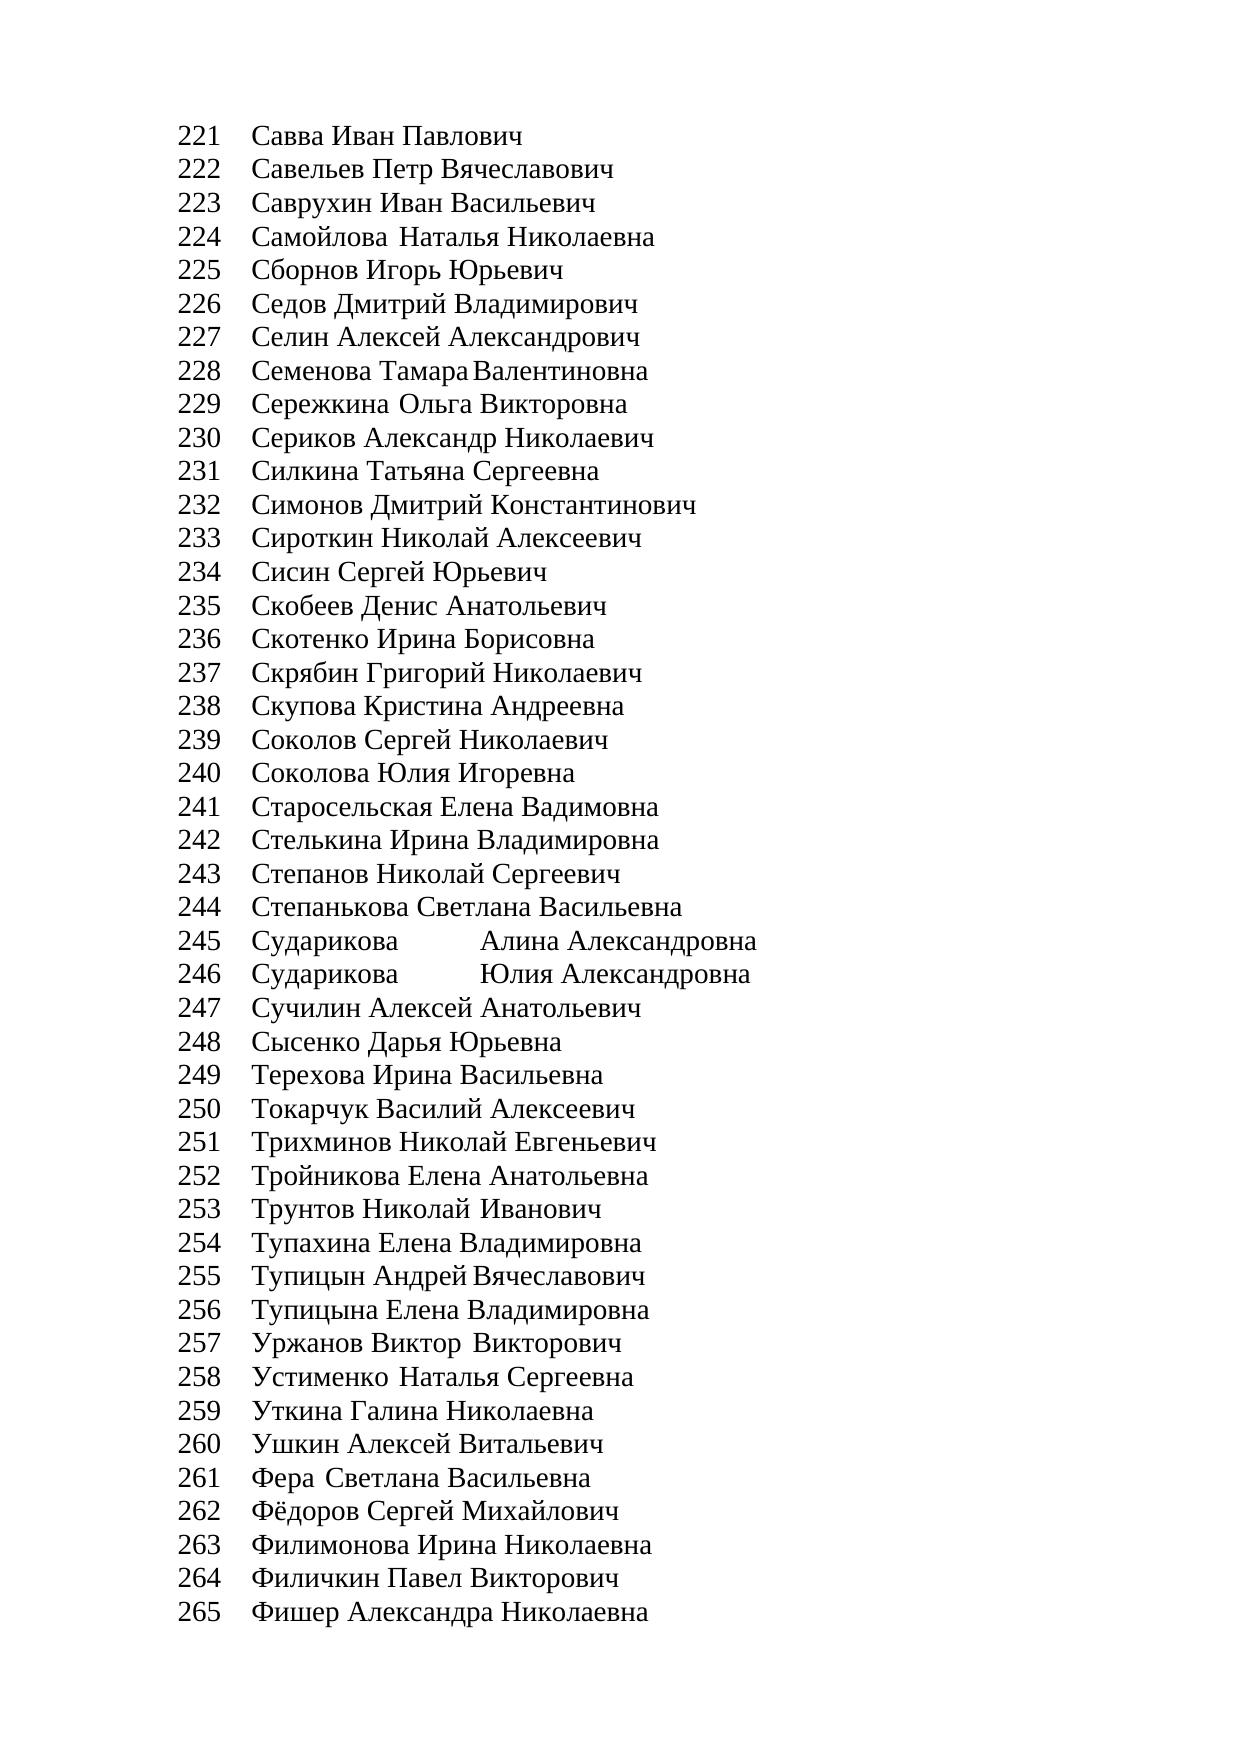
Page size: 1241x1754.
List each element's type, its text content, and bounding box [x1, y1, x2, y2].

text 233 Сироткин Николай Алексеевич [177, 521, 1163, 554]
text 225 Сборнов Игорь Юрьевич [177, 252, 1163, 286]
text 229 Сережкина Ольга Викторовна [177, 386, 1163, 420]
text 253 Трунтов Николай Иванович [177, 1191, 1163, 1225]
text 244 Степанькова Светлана Васильевна [177, 889, 1163, 923]
text 231 Силкина Татьяна Сергеевна [177, 453, 1163, 487]
text 257 Уржанов Виктор Викторович [177, 1326, 1163, 1359]
text 242 Стелькина Ирина Владимировна [177, 822, 1163, 856]
text 230 Сериков Александр Николаевич [177, 420, 1163, 453]
text 237 Скрябин Григорий Николаевич [177, 655, 1163, 688]
text 226 Седов Дмитрий Владимирович [177, 286, 1163, 319]
text 261 Фера Светлана Васильевна [177, 1460, 1163, 1493]
text 255 Тупицын Андрей Вячеславович [177, 1258, 1163, 1292]
text 260 Ушкин Алексей Витальевич [177, 1426, 1163, 1460]
text 246 Сударикова Юлия Александровна [177, 957, 1163, 990]
text 232 Симонов Дмитрий Константинович [177, 487, 1163, 521]
text 256 Тупицына Елена Владимировна [177, 1292, 1163, 1326]
text 236 Скотенко Ирина Борисовна [177, 621, 1163, 655]
text 248 Сысенко Дарья Юрьевна [177, 1024, 1163, 1057]
text 245 Сударикова Алина Александровна [177, 923, 1163, 957]
text 265 Фишер Александра Николаевна [177, 1594, 1163, 1627]
text 238 Скупова Кристина Андреевна [177, 688, 1163, 722]
text 252 Тройникова Елена Анатольевна [177, 1158, 1163, 1191]
text 224 Самойлова Наталья Николаевна [177, 219, 1163, 252]
text 222 Савельев Петр Вячеславович [177, 152, 1163, 185]
text 247 Сучилин Алексей Анатольевич [177, 990, 1163, 1024]
text 263 Филимонова Ирина Николаевна [177, 1527, 1163, 1560]
text 223 Саврухин Иван Васильевич [177, 185, 1163, 219]
text 249 Терехова Ирина Васильевна [177, 1057, 1163, 1091]
text 227 Селин Алексей Александрович [177, 319, 1163, 353]
text 234 Сисин Сергей Юрьевич [177, 554, 1163, 588]
text 221 Савва Иван Павлович [177, 118, 1163, 152]
text 258 Устименко Наталья Сергеевна [177, 1359, 1163, 1393]
text 251 Трихминов Николай Евгеньевич [177, 1124, 1163, 1158]
text 243 Степанов Николай Сергеевич [177, 856, 1163, 889]
text 254 Тупахина Елена Владимировна [177, 1225, 1163, 1258]
text 250 Токарчук Василий Алексеевич [177, 1091, 1163, 1124]
text 240 Соколова Юлия Игоревна [177, 755, 1163, 789]
text 262 Фёдоров Сергей Михайлович [177, 1493, 1163, 1527]
text 239 Соколов Сергей Николаевич [177, 722, 1163, 755]
text 228 Семенова Тамара Валентиновна [177, 353, 1163, 386]
text 259 Уткина Галина Николаевна [177, 1393, 1163, 1426]
text 241 Старосельская Елена Вадимовна [177, 789, 1163, 822]
text 235 Скобеев Денис Анатольевич [177, 588, 1163, 621]
text 264 Филичкин Павел Викторович [177, 1560, 1163, 1594]
